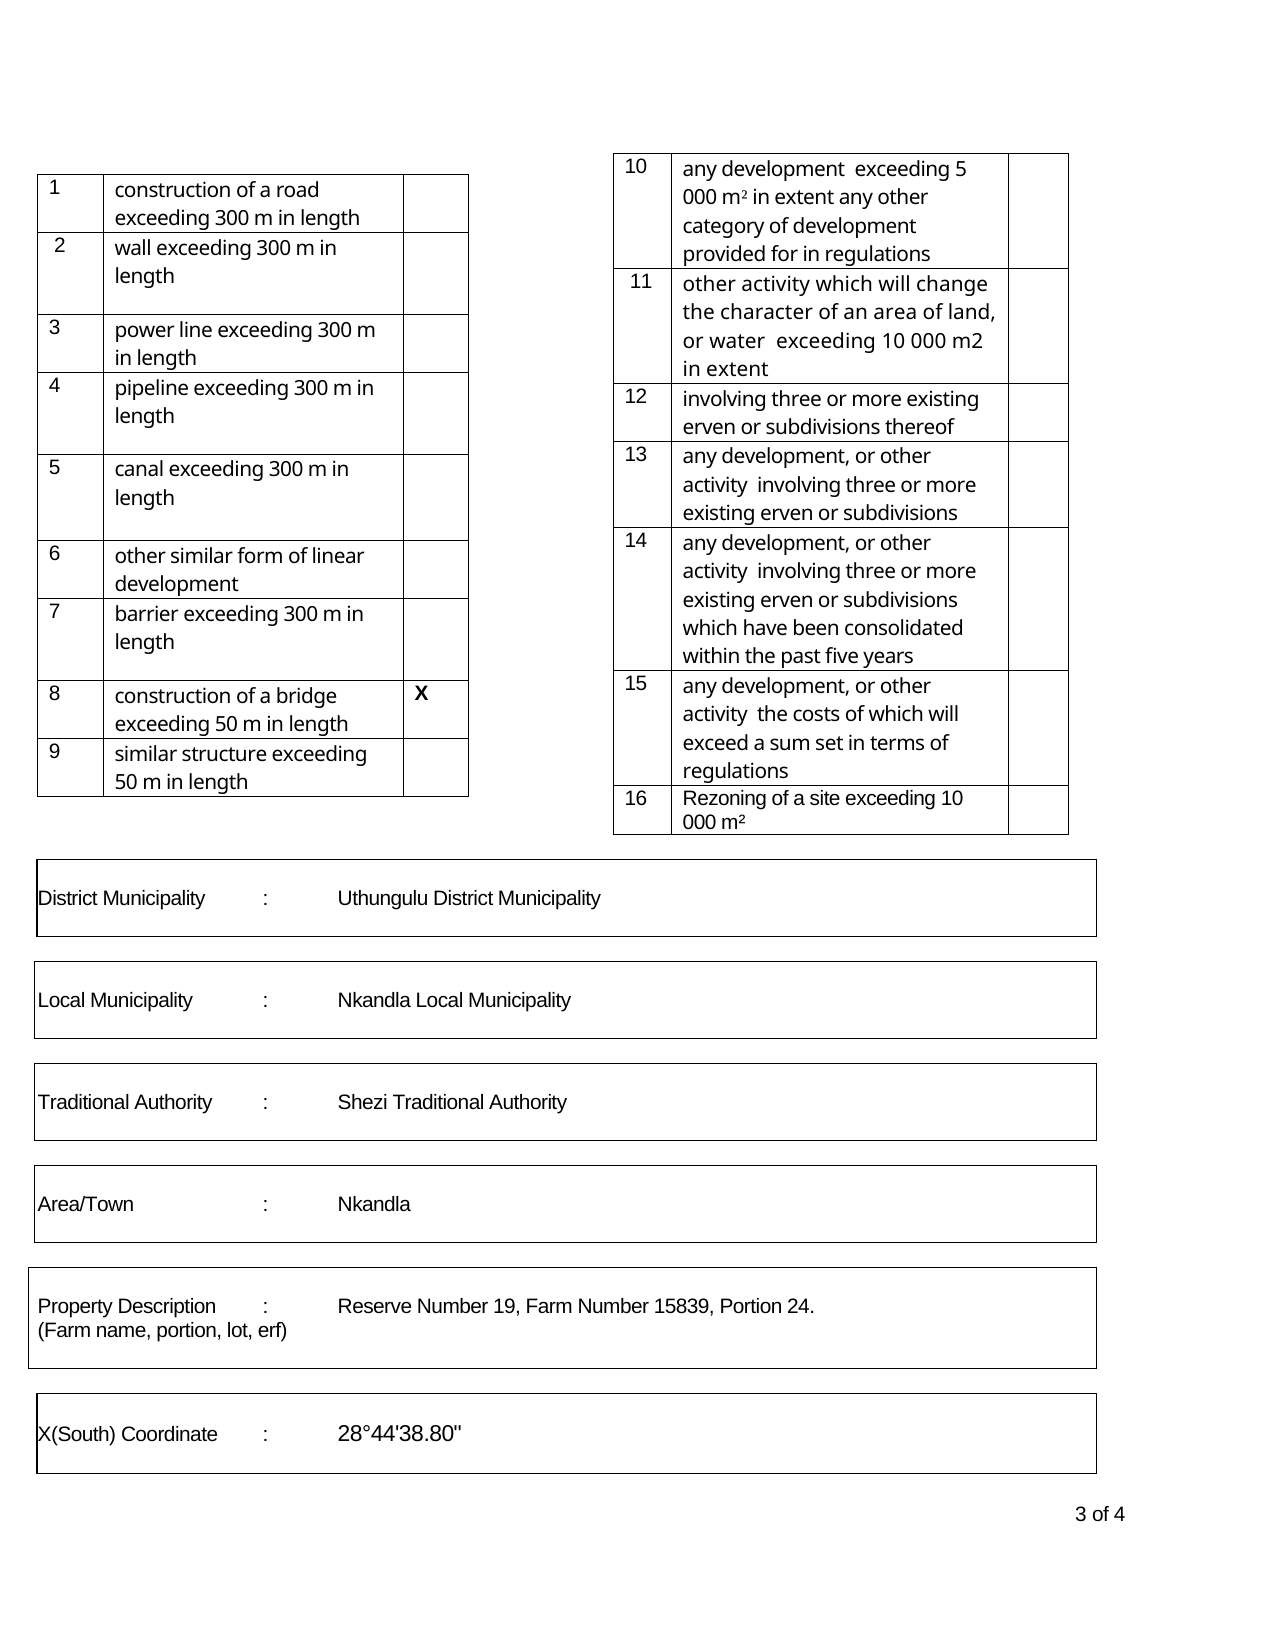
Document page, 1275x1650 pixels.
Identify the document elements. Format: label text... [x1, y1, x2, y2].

text Property Description : Reserve Number 19, Farm Number 15839, Portion 24. [29, 1291, 1096, 1315]
text X(South) Coordinate : 28°44'38.80" [38, 1417, 1096, 1447]
text Local Municipality : Nkandla Local Municipality [35, 985, 1096, 1012]
table_cell X [404, 681, 468, 738]
table_header [1009, 154, 1068, 268]
table_cell similar structure exceeding 50 m in length [104, 739, 403, 796]
table_cell [404, 315, 468, 372]
text District Municipality : Uthungulu District Municipality [38, 883, 1096, 910]
text Traditional Authority : Shezi Traditional Authority [35, 1087, 1096, 1114]
table_cell [404, 739, 468, 796]
table_cell canal exceeding 300 m in length [104, 455, 403, 540]
table_header 10 [614, 154, 671, 268]
table_cell 14 [614, 528, 671, 670]
table_cell [404, 541, 468, 598]
table_header 1 [38, 175, 103, 232]
table_cell 2 [38, 233, 103, 314]
table_cell 9 [38, 739, 103, 796]
table_cell wall exceeding 300 m in length [104, 233, 403, 314]
text (Farm name, portion, lot, erf) [29, 1315, 1096, 1342]
table_cell 7 [38, 599, 103, 680]
table_cell pipeline exceeding 300 m in length [104, 373, 403, 453]
table_cell other activity which will change the character of an area of land, or water exceeding 10 000 m2 in extent [672, 269, 1008, 383]
table_header [404, 175, 468, 232]
table_cell 16 [614, 786, 671, 834]
table_cell any development, or other activity involving three or more existing erven or subdivisions [672, 442, 1008, 527]
table_cell 11 [614, 269, 671, 383]
table_cell [1009, 269, 1068, 383]
table_cell power line exceeding 300 m in length [104, 315, 403, 372]
table_cell 4 [38, 373, 103, 453]
table_cell 12 [614, 384, 671, 441]
table_header any development exceeding 5 000 m² in extent any other category of development provided for in regulations [672, 154, 1008, 268]
table_cell [404, 373, 468, 453]
table_cell 13 [614, 442, 671, 527]
table_cell 15 [614, 671, 671, 785]
table_cell involving three or more existing erven or subdivisions thereof [672, 384, 1008, 441]
table_cell [404, 455, 468, 540]
table_cell barrier exceeding 300 m in length [104, 599, 403, 680]
table_cell [404, 599, 468, 680]
table_cell construction of a bridge exceeding 50 m in length [104, 681, 403, 738]
table_cell 8 [38, 681, 103, 738]
table_cell [1009, 442, 1068, 527]
table_cell any development, or other activity involving three or more existing erven or subdivisions which have been consolidated within the past five years [672, 528, 1008, 670]
table_cell other similar form of linear development [104, 541, 403, 598]
table_cell 3 [38, 315, 103, 372]
table_cell [404, 233, 468, 314]
table_cell [1009, 384, 1068, 441]
table_header construction of a road exceeding 300 m in length [104, 175, 403, 232]
table_cell [1009, 671, 1068, 785]
table_cell [1009, 786, 1068, 834]
table_cell 6 [38, 541, 103, 598]
table_cell [1009, 528, 1068, 670]
table_cell Rezoning of a site exceeding 10 000 m² [672, 786, 1008, 834]
table_cell 5 [38, 455, 103, 540]
table_cell any development, or other activity the costs of which will exceed a sum set in terms of regulations [672, 671, 1008, 785]
text Area/Town : Nkandla [35, 1189, 1096, 1216]
